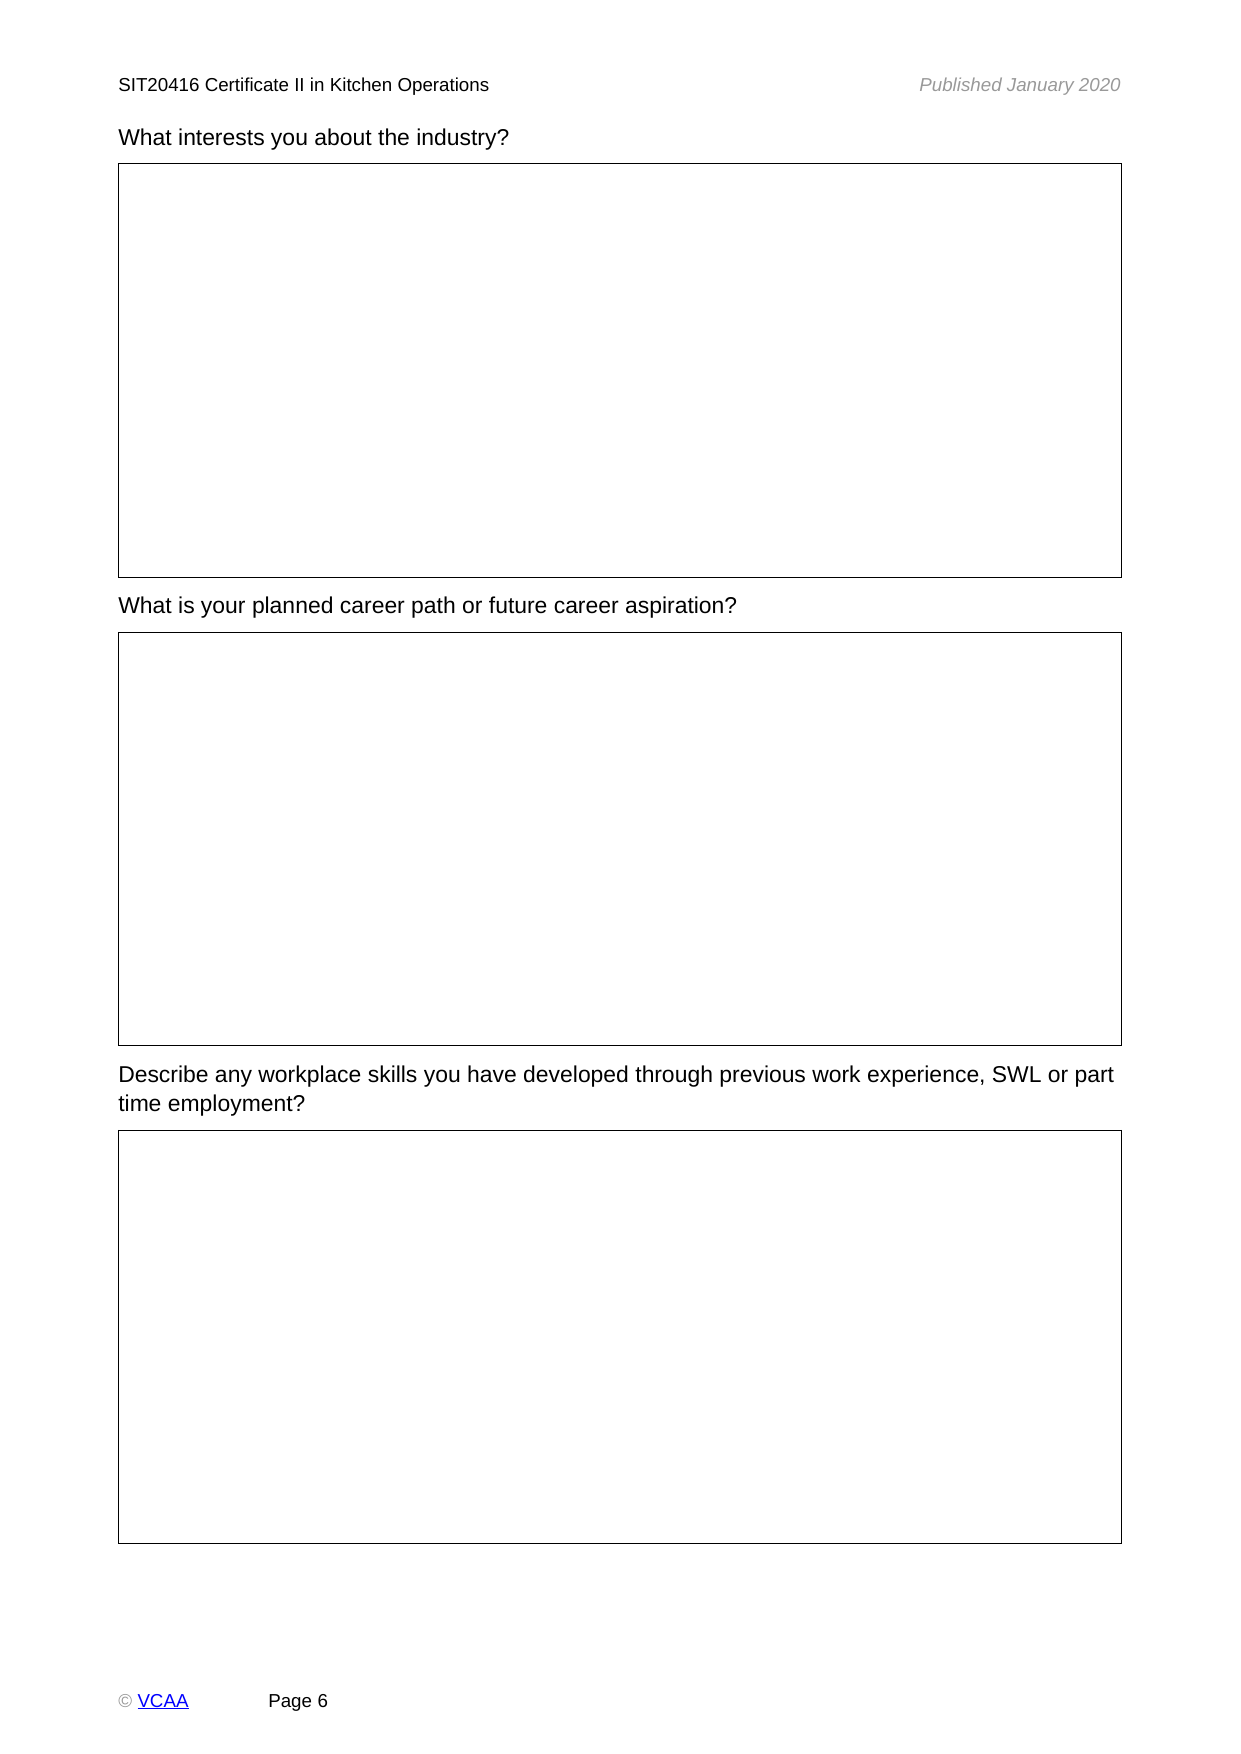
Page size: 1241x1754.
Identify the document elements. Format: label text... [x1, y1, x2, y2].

text Describe any workplace skills you have developed through previous work experience, SWL or part time employment? [118, 1059, 1122, 1117]
text What interests you about the industry? [118, 122, 1122, 151]
table_header [119, 1131, 1121, 1543]
text What is your planned career path or future career aspiration? [118, 590, 1122, 619]
table_header [119, 633, 1121, 1045]
table_header [119, 164, 1121, 577]
